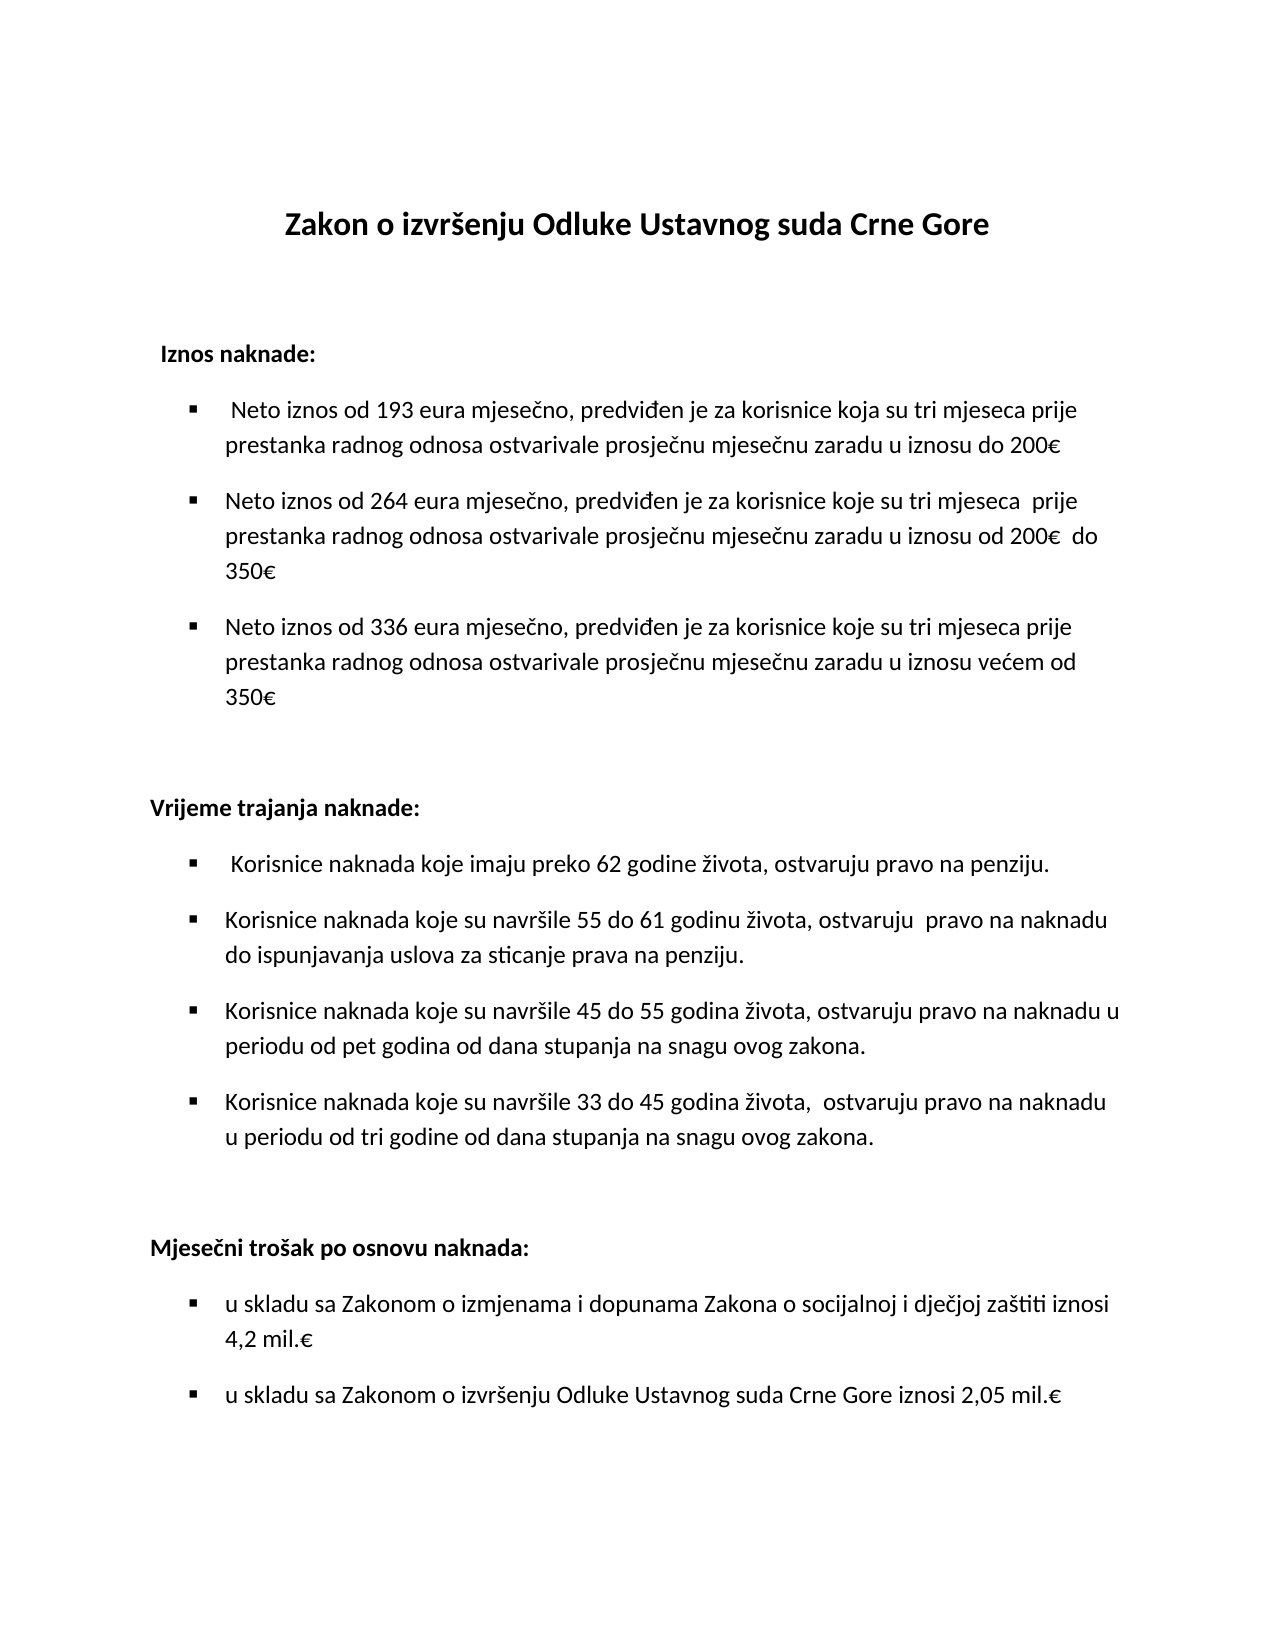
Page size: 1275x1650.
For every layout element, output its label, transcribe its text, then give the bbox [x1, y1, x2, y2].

list u skladu sa Zakonom o izvršenju Odluke Ustavnog suda Crne Gore iznosi 2,05 mil.€ [187, 1379, 1125, 1409]
list Neto iznos od 193 eura mjesečno, predviđen je za korisnice koja su tri mjeseca prije prestanka radnog odnosa ostvarivale prosječnu mjesečnu zaradu u iznosu do 200€ [187, 394, 1125, 459]
list Korisnice naknada koje su navršile 33 do 45 godina života, ostvaruju pravo na naknadu u periodu od tri godine od dana stupanja na snagu ovog zakona. [187, 1086, 1125, 1151]
list Korisnice naknada koje imaju preko 62 godine života, ostvaruju pravo na penziju. [187, 848, 1125, 879]
text Vrijeme trajanja naknade: [150, 792, 1125, 823]
list u skladu sa Zakonom o izmjenama i dopunama Zakona o socijalnoj i dječjoj zaštiti iznosi 4,2 mil.€ [187, 1288, 1125, 1354]
text Mjesečni trošak po osnovu naknada: [150, 1232, 1125, 1263]
list Korisnice naknada koje su navršile 45 do 55 godina života, ostvaruju pravo na naknadu u periodu od pet godina od dana stupanja na snagu ovog zakona. [187, 995, 1125, 1060]
list Korisnice naknada koje su navršile 55 do 61 godinu života, ostvaruju pravo na naknadu do ispunjavanja uslova za sticanje prava na penziju. [187, 904, 1125, 969]
list Neto iznos od 336 eura mjesečno, predviđen je za korisnice koje su tri mjeseca prije prestanka radnog odnosa ostvarivale prosječnu mjesečnu zaradu u iznosu većem od 350€ [187, 611, 1125, 711]
text Zakon o izvršenju Odluke Ustavnog suda Crne Gore [150, 203, 1125, 244]
text Iznos naknade: [150, 338, 1125, 369]
list Neto iznos od 264 eura mjesečno, predviđen je za korisnice koje su tri mjeseca prije prestanka radnog odnosa ostvarivale prosječnu mjesečnu zaradu u iznosu od 200€ do 350€ [187, 485, 1125, 585]
